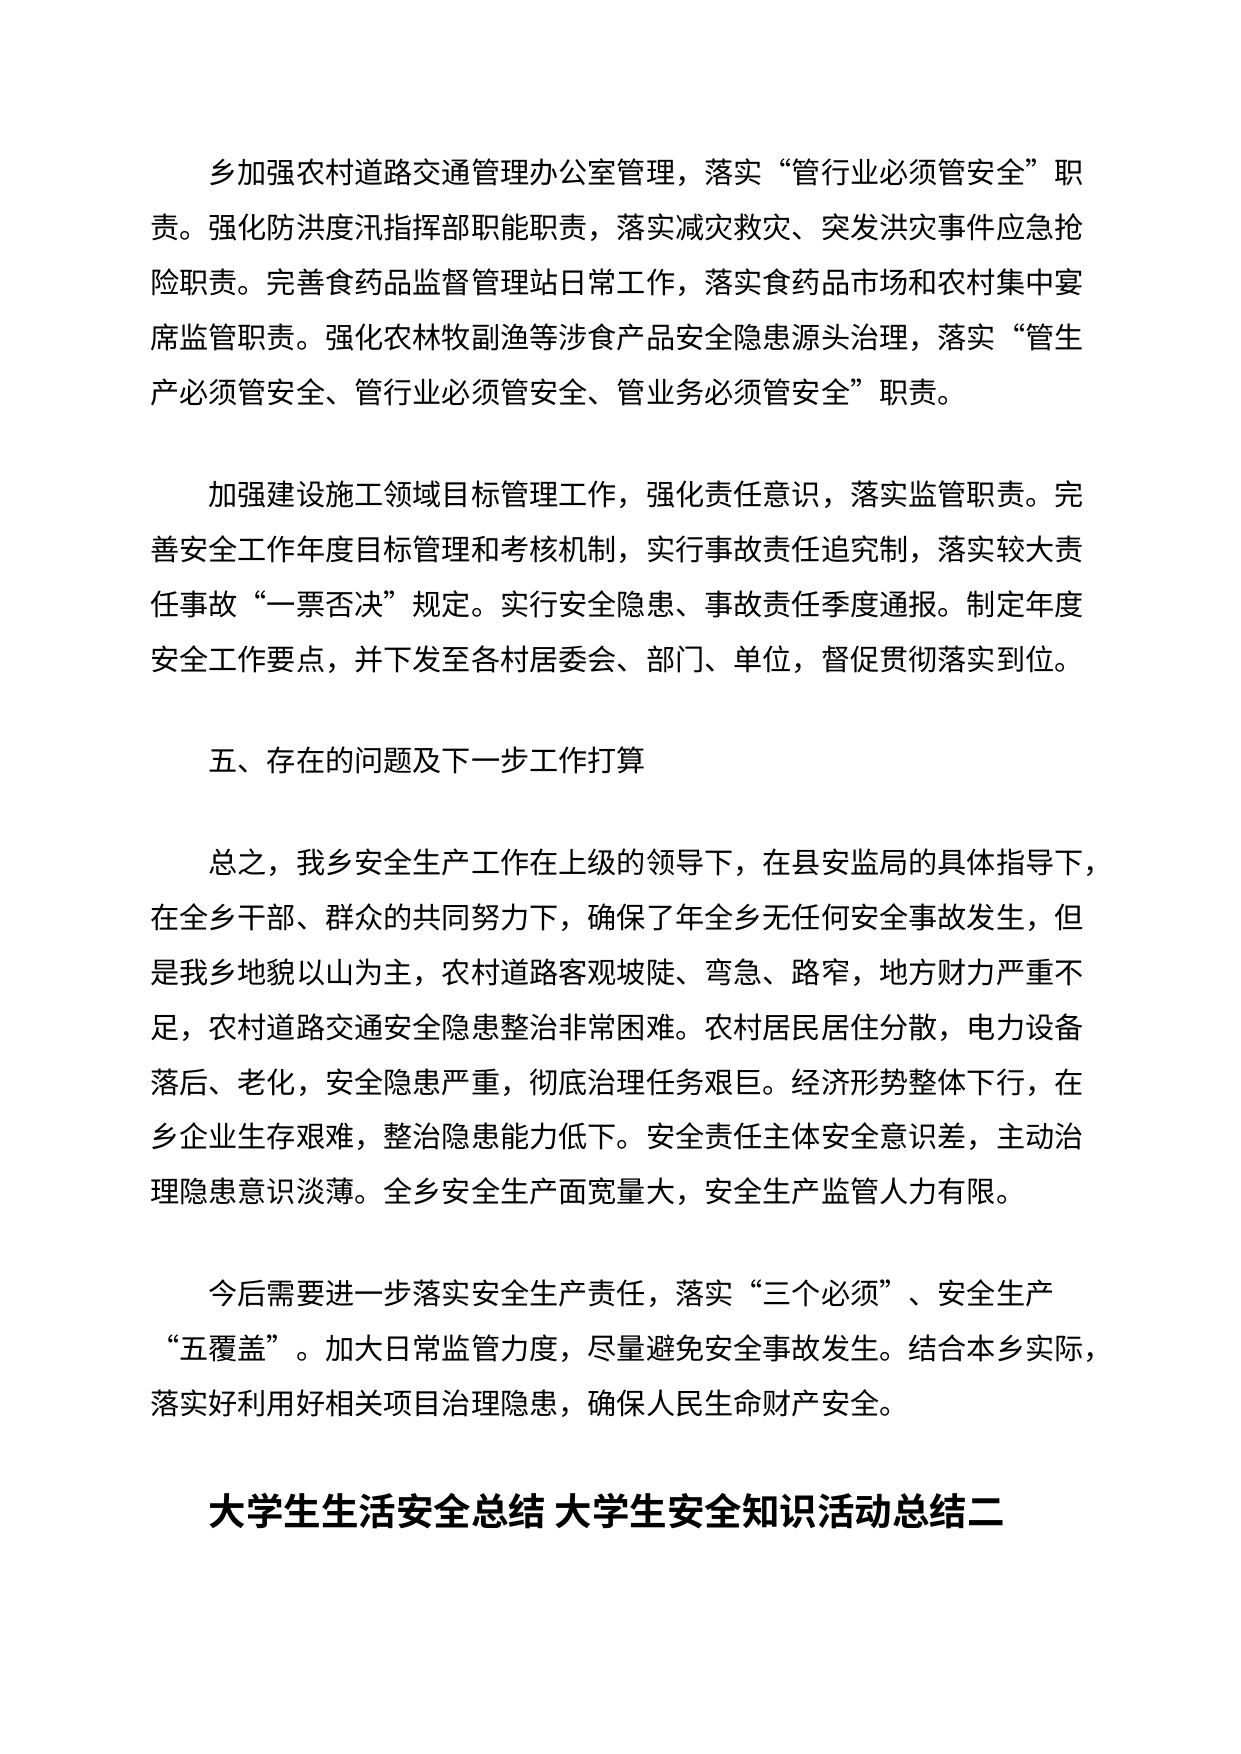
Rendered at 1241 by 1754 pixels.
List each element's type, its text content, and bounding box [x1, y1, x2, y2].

text 五、存在的问题及下一步工作打算 [150, 738, 1090, 780]
text 加强建设施工领域目标管理工作，强化责任意识，落实监管职责。完善安全工作年度目标管理和考核机制，实行事故责任追究制，落实较大责任事故“一票否决”规定。实行安全隐患、事故责任季度通报。制定年度安全工作要点，并下发至各村居委会、部门、单位，督促贯彻落实到位。 [150, 471, 1090, 678]
text 乡加强农村道路交通管理办公室管理，落实“管行业必须管安全”职责。强化防洪度汛指挥部职能职责，落实减灾救灾、突发洪灾事件应急抢险职责。完善食药品监督管理站日常工作，落实食药品市场和农村集中宴席监管职责。强化农林牧副渔等涉食产品安全隐患源头治理，落实“管生产必须管安全、管行业必须管安全、管业务必须管安全”职责。 [150, 150, 1090, 412]
text 总之，我乡安全生产工作在上级的领导下，在县安监局的具体指导下，在全乡干部、群众的共同努力下，确保了年全乡无任何安全事故发生，但是我乡地貌以山为主，农村道路客观坡陡、弯急、路窄，地方财力严重不足，农村道路交通安全隐患整治非常困难。农村居民居住分散，电力设备落后、老化，安全隐患严重，彻底治理任务艰巨。经济形势整体下行，在乡企业生存艰难，整治隐患能力低下。安全责任主体安全意识差，主动治理隐患意识淡薄。全乡安全生产面宽量大，安全生产监管人力有限。 [150, 839, 1090, 1211]
text 大学生生活安全总结 大学生安全知识活动总结二 [150, 1482, 1090, 1537]
text 今后需要进一步落实安全生产责任，落实“三个必须”、安全生产“五覆盖”。加大日常监管力度，尽量避免安全事故发生。结合本乡实际，落实好利用好相关项目治理隐患，确保人民生命财产安全。 [150, 1271, 1090, 1423]
